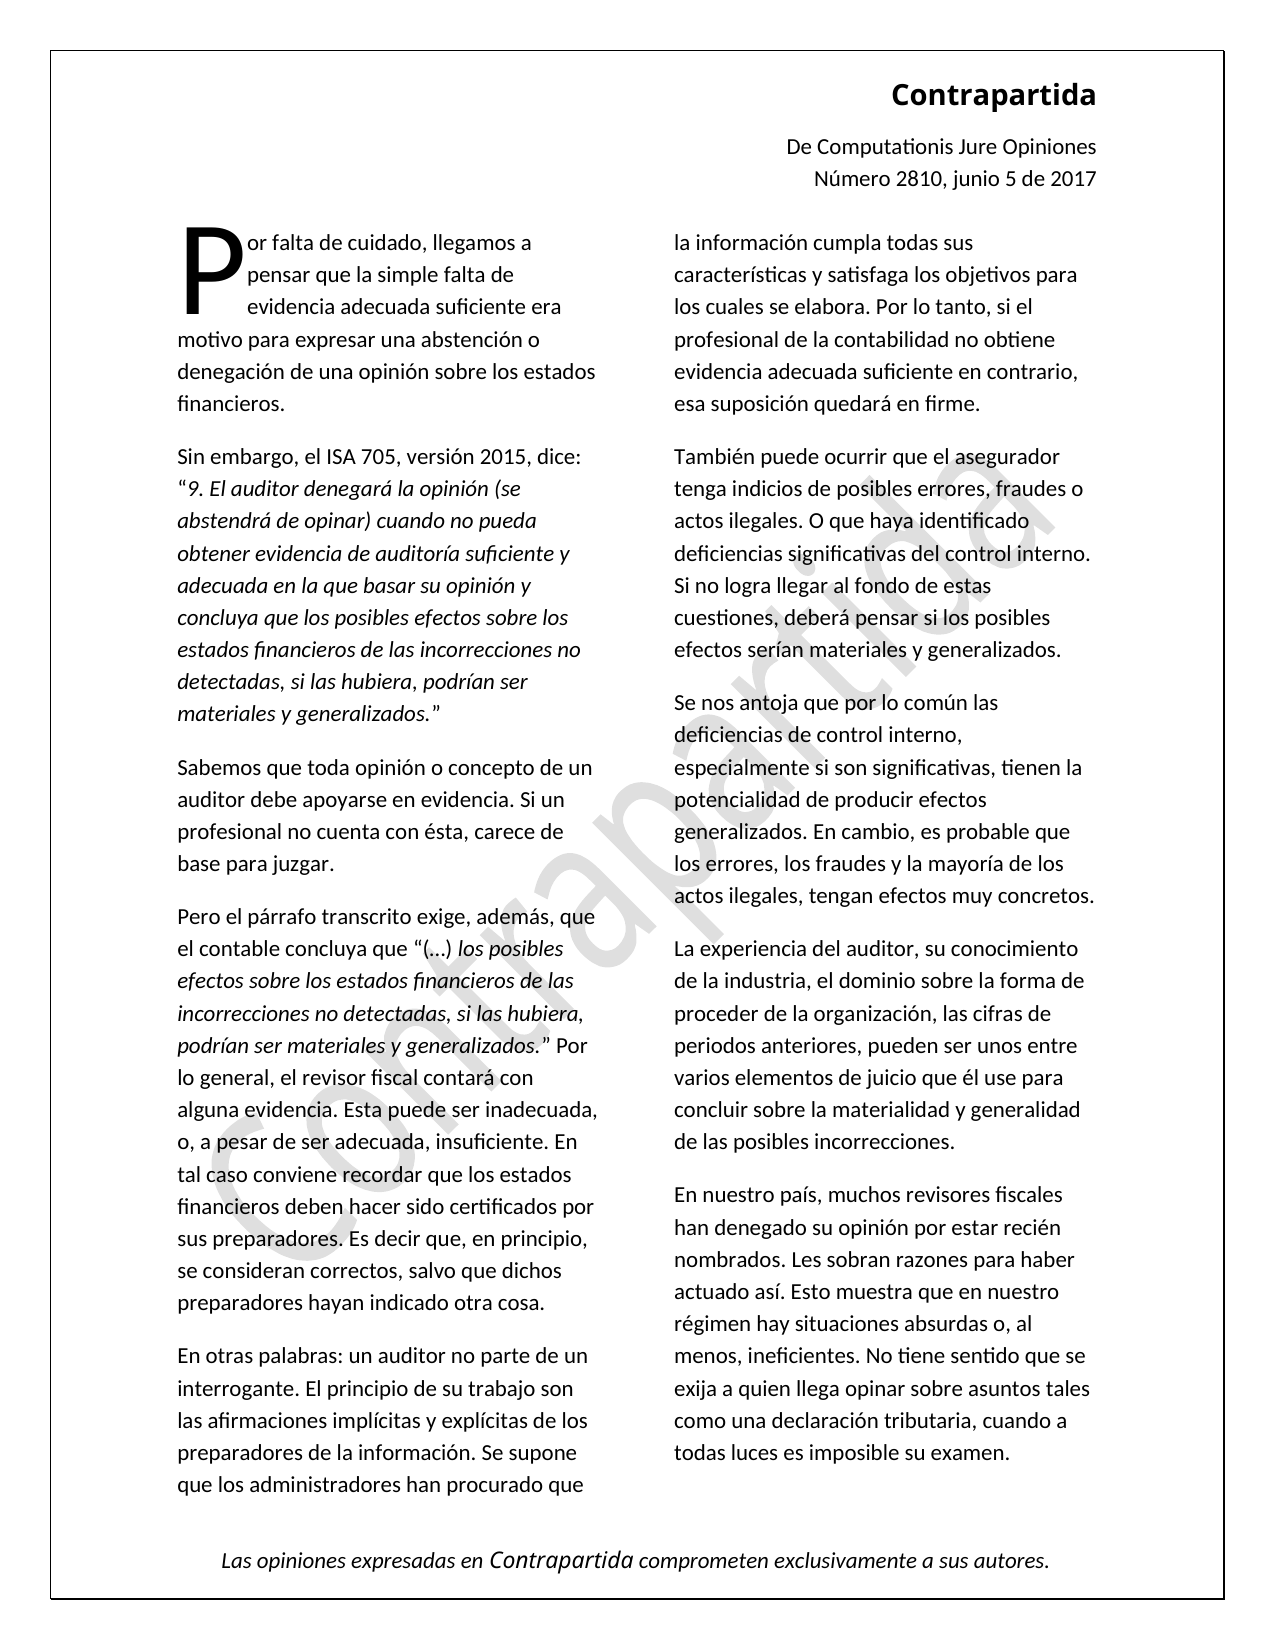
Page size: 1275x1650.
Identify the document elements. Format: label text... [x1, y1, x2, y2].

text En nuestro país, muchos revisores fiscales han denegado su opinión por estar recién nombrados. Les sobran razones para haber actuado así. Esto muestra que en nuestro régimen hay situaciones absurdas o, al menos, ineficientes. No tiene sentido que se exija a quien llega opinar sobre asuntos tales como una declaración tributaria, cuando a todas luces es imposible su examen. [674, 1181, 1097, 1466]
text Se nos antoja que por lo común las deficiencias de control interno, especialmente si son significativas, tienen la potencialidad de producir efectos generalizados. En cambio, es probable que los errores, los fraudes y la mayoría de los actos ilegales, tengan efectos muy concretos. [674, 688, 1097, 909]
text Sabemos que toda opinión o concepto de un auditor debe apoyarse en evidencia. Si un profesional no cuenta con ésta, carece de base para juzgar. [177, 753, 600, 877]
text En otras palabras: un auditor no parte de un interrogante. El principio de su trabajo son las afirmaciones implícitas y explícitas de los preparadores de la información. Se supone que los administradores han procurado que la información cumpla todas sus características y satisfaga los objetivos para los cuales se elabora. Por lo tanto, si el profesional de la contabilidad no obtiene evidencia adecuada suficiente en contrario, esa suposición quedará en firme. [177, 1341, 600, 1498]
text Sin embargo, el ISA 705, versión 2015, dice: “9. El auditor denegará la opinión (se abstendrá de opinar) cuando no pueda obtener evidencia de auditoría suficiente y adecuada en la que basar su opinión y concluya que los posibles efectos sobre los estados financieros de las incorrecciones no detectadas, si las hubiera, podrían ser materiales y generalizados.” [177, 442, 600, 728]
text En otras palabras: un auditor no parte de un interrogante. El principio de su trabajo son las afirmaciones implícitas y explícitas de los preparadores de la información. Se supone que los administradores han procurado que la información cumpla todas sus características y satisfaga los objetivos para los cuales se elabora. Por lo tanto, si el profesional de la contabilidad no obtiene evidencia adecuada suficiente en contrario, esa suposición quedará en firme. [674, 228, 1097, 417]
text or falta de cuidado, llegamos a pensar que la simple falta de evidencia adecuada suficiente era motivo para expresar una abstención o denegación de una opinión sobre los estados financieros. [177, 228, 600, 417]
text La experiencia del auditor, su conocimiento de la industria, el dominio sobre la forma de proceder de la organización, las cifras de periodos anteriores, pueden ser unos entre varios elementos de juicio que él use para concluir sobre la materialidad y generalidad de las posibles incorrecciones. [674, 934, 1097, 1156]
text Pero el párrafo transcrito exige, además, que el contable concluya que “(…) los posibles efectos sobre los estados financieros de las incorrecciones no detectadas, si las hubiera, podrían ser materiales y generalizados.” Por lo general, el revisor fiscal contará con alguna evidencia. Esta puede ser inadecuada, o, a pesar de ser adecuada, insuficiente. En tal caso conviene recordar que los estados financieros deben hacer sido certificados por sus preparadores. Es decir que, en principio, se consideran correctos, salvo que dichos preparadores hayan indicado otra cosa. [177, 902, 600, 1316]
text También puede ocurrir que el asegurador tenga indicios de posibles errores, fraudes o actos ilegales. O que haya identificado deficiencias significativas del control interno. Si no logra llegar al fondo de estas cuestiones, deberá pensar si los posibles efectos serían materiales y generalizados. [674, 442, 1097, 663]
